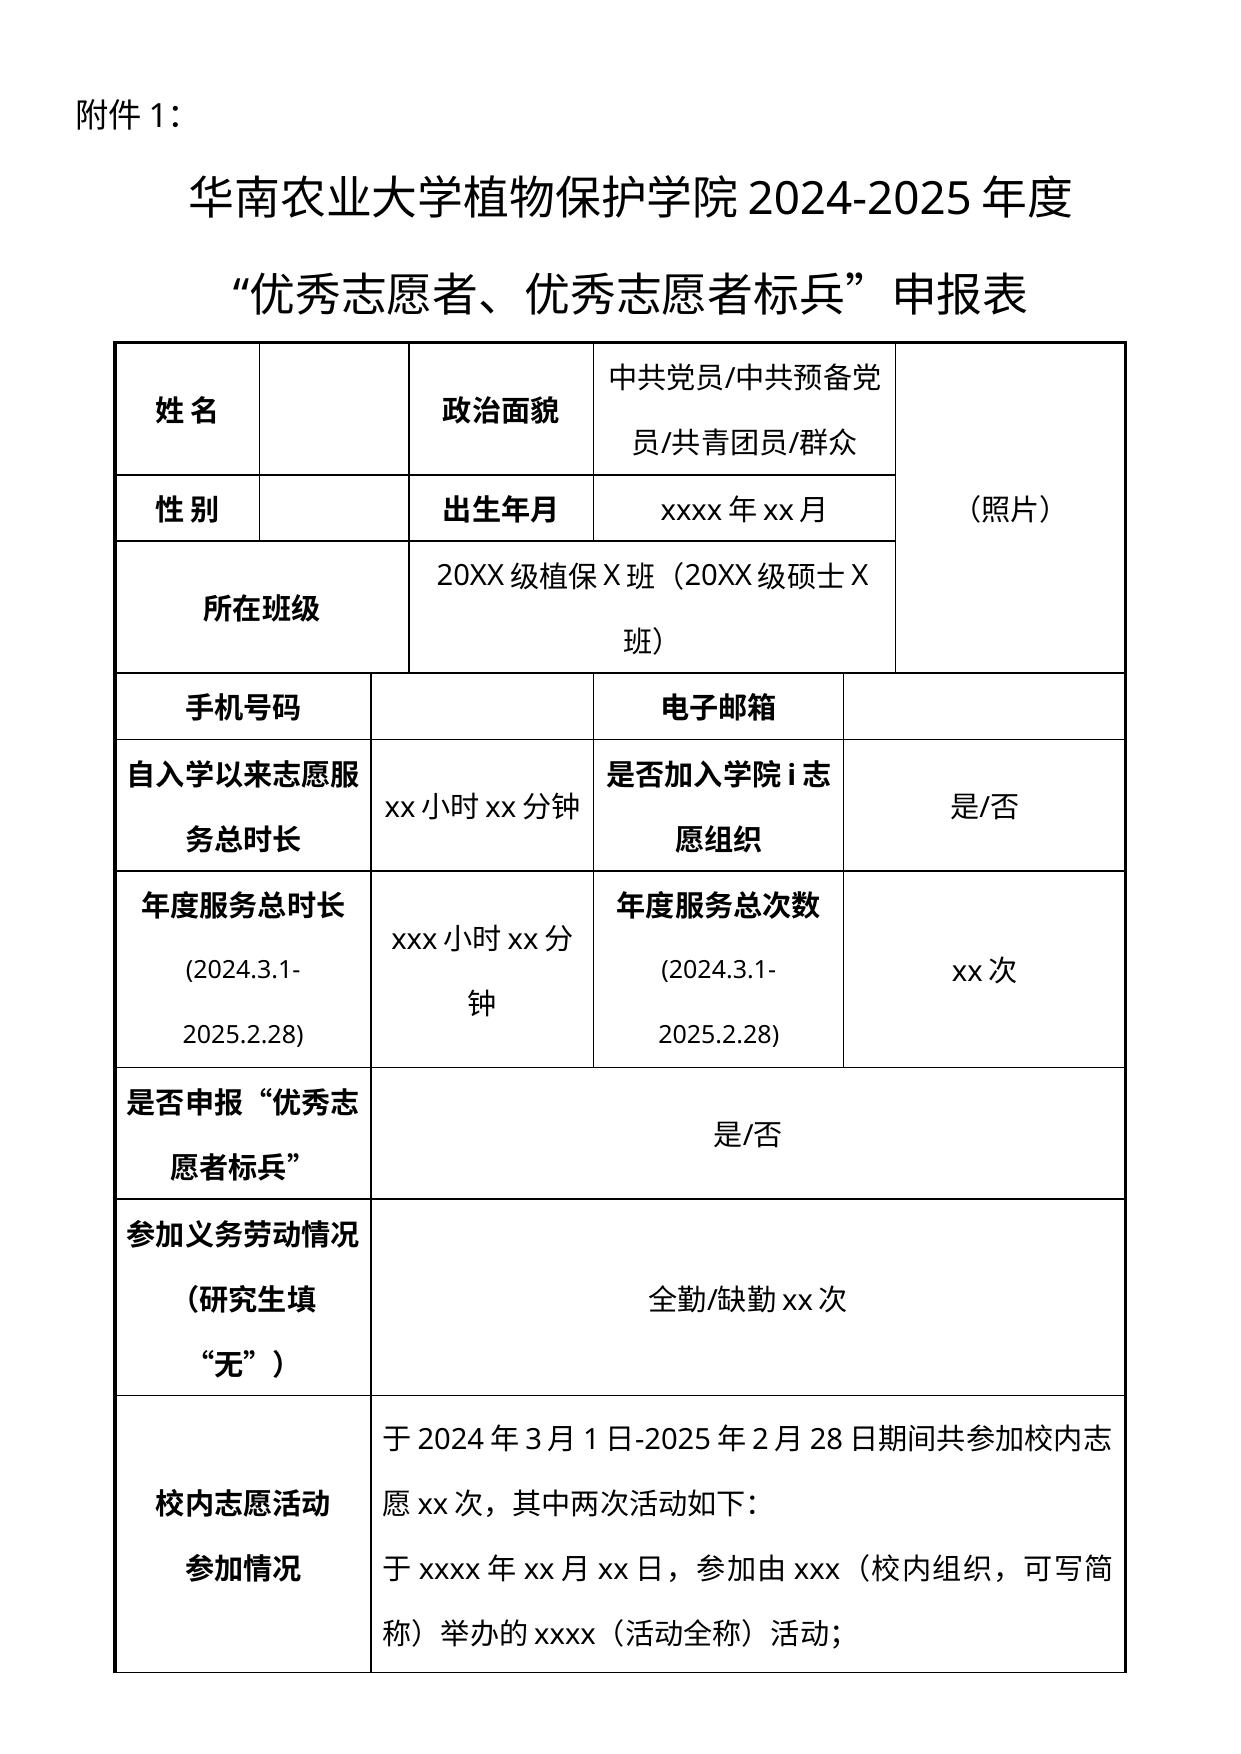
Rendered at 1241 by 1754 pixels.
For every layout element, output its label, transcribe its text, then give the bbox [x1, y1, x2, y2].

table_cell xxxx年xx月 [594, 476, 895, 540]
table_cell 是/否 [372, 1068, 1124, 1198]
table_cell 手机号码 [117, 674, 370, 738]
table_cell 是/否 [844, 740, 1124, 870]
table_cell 参加义务劳动情况（研究生填“无”） [117, 1200, 370, 1395]
table_header 中共党员/中共预备党员/共青团员/群众 [594, 344, 895, 474]
table_cell 年度服务总时长 (2024.3.1-2025.2.28) [117, 872, 370, 1067]
table_cell 是否申报“优秀志愿者标兵” [117, 1068, 370, 1198]
table_cell xxx小时xx分钟 [372, 872, 593, 1067]
table_cell 年度服务总次数 (2024.3.1-2025.2.28) [594, 872, 843, 1067]
table_cell 20XX级植保X班（20XX级硕士X班） [410, 542, 895, 672]
table_cell 性 别 [117, 476, 259, 540]
table_cell [844, 674, 1124, 738]
text 华南农业大学植物保护学院2024-2025年度 [75, 146, 1165, 243]
table_cell 校内志愿活动 参加情况 [117, 1396, 370, 1672]
table_header [260, 344, 408, 474]
table_cell 出生年月 [410, 476, 593, 540]
table_cell 自入学以来志愿服务总时长 [117, 740, 370, 870]
table_cell xx小时xx分钟 [372, 740, 593, 870]
table_cell 全勤/缺勤xx次 [372, 1200, 1124, 1395]
table_header 姓 名 [117, 344, 259, 474]
table_cell [372, 674, 593, 738]
text 附件1： [75, 81, 1165, 146]
text “优秀志愿者、优秀志愿者标兵”申报表 [75, 243, 1165, 341]
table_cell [372, 1396, 1124, 1672]
table_cell 电子邮箱 [594, 674, 843, 738]
table_header 政治面貌 [410, 344, 593, 474]
table_header （照片） [896, 344, 1124, 672]
table_cell 所在班级 [117, 542, 408, 672]
table_cell xx次 [844, 872, 1124, 1067]
table_cell 是否加入学院i志愿组织 [594, 740, 843, 870]
table_cell [260, 476, 408, 540]
